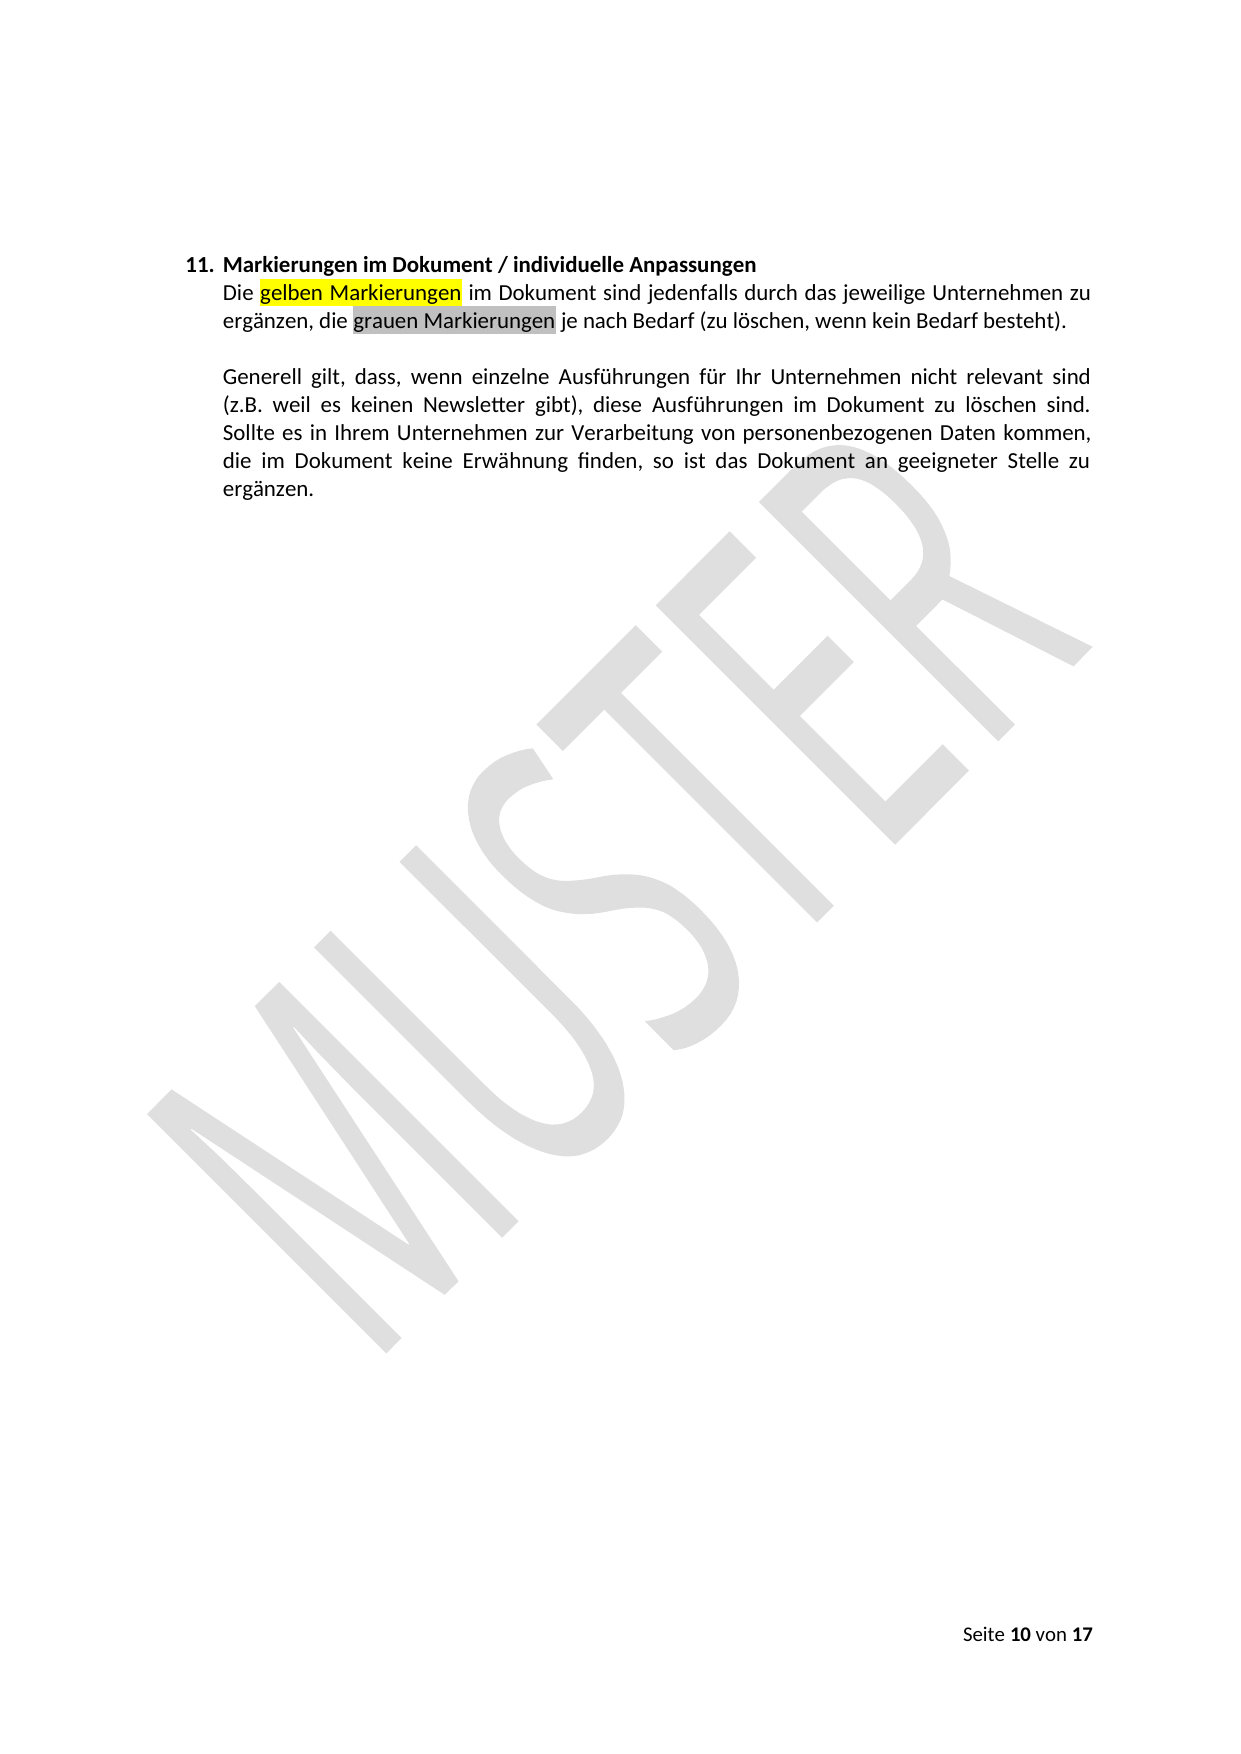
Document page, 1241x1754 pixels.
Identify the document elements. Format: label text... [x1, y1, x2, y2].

text Die gelben Markierungen im Dokument sind jedenfalls durch das jeweilige Unternehmen zu ergänzen, die grauen Markierungen je nach Bedarf (zu löschen, wenn kein Bedarf besteht). [223, 278, 1093, 334]
text Generell gilt, dass, wenn einzelne Ausführungen für Ihr Unternehmen nicht relevant sind (z.B. weil es keinen Newsletter gibt), diese Ausführungen im Dokument zu löschen sind. Sollte es in Ihrem Unternehmen zur Verarbeitung von personenbezogenen Daten kommen, die im Dokument keine Erwähnung finden, so ist das Dokument an geeigneter Stelle zu ergänzen. [223, 362, 1093, 503]
list Markierungen im Dokument / individuelle Anpassungen [185, 250, 1093, 278]
